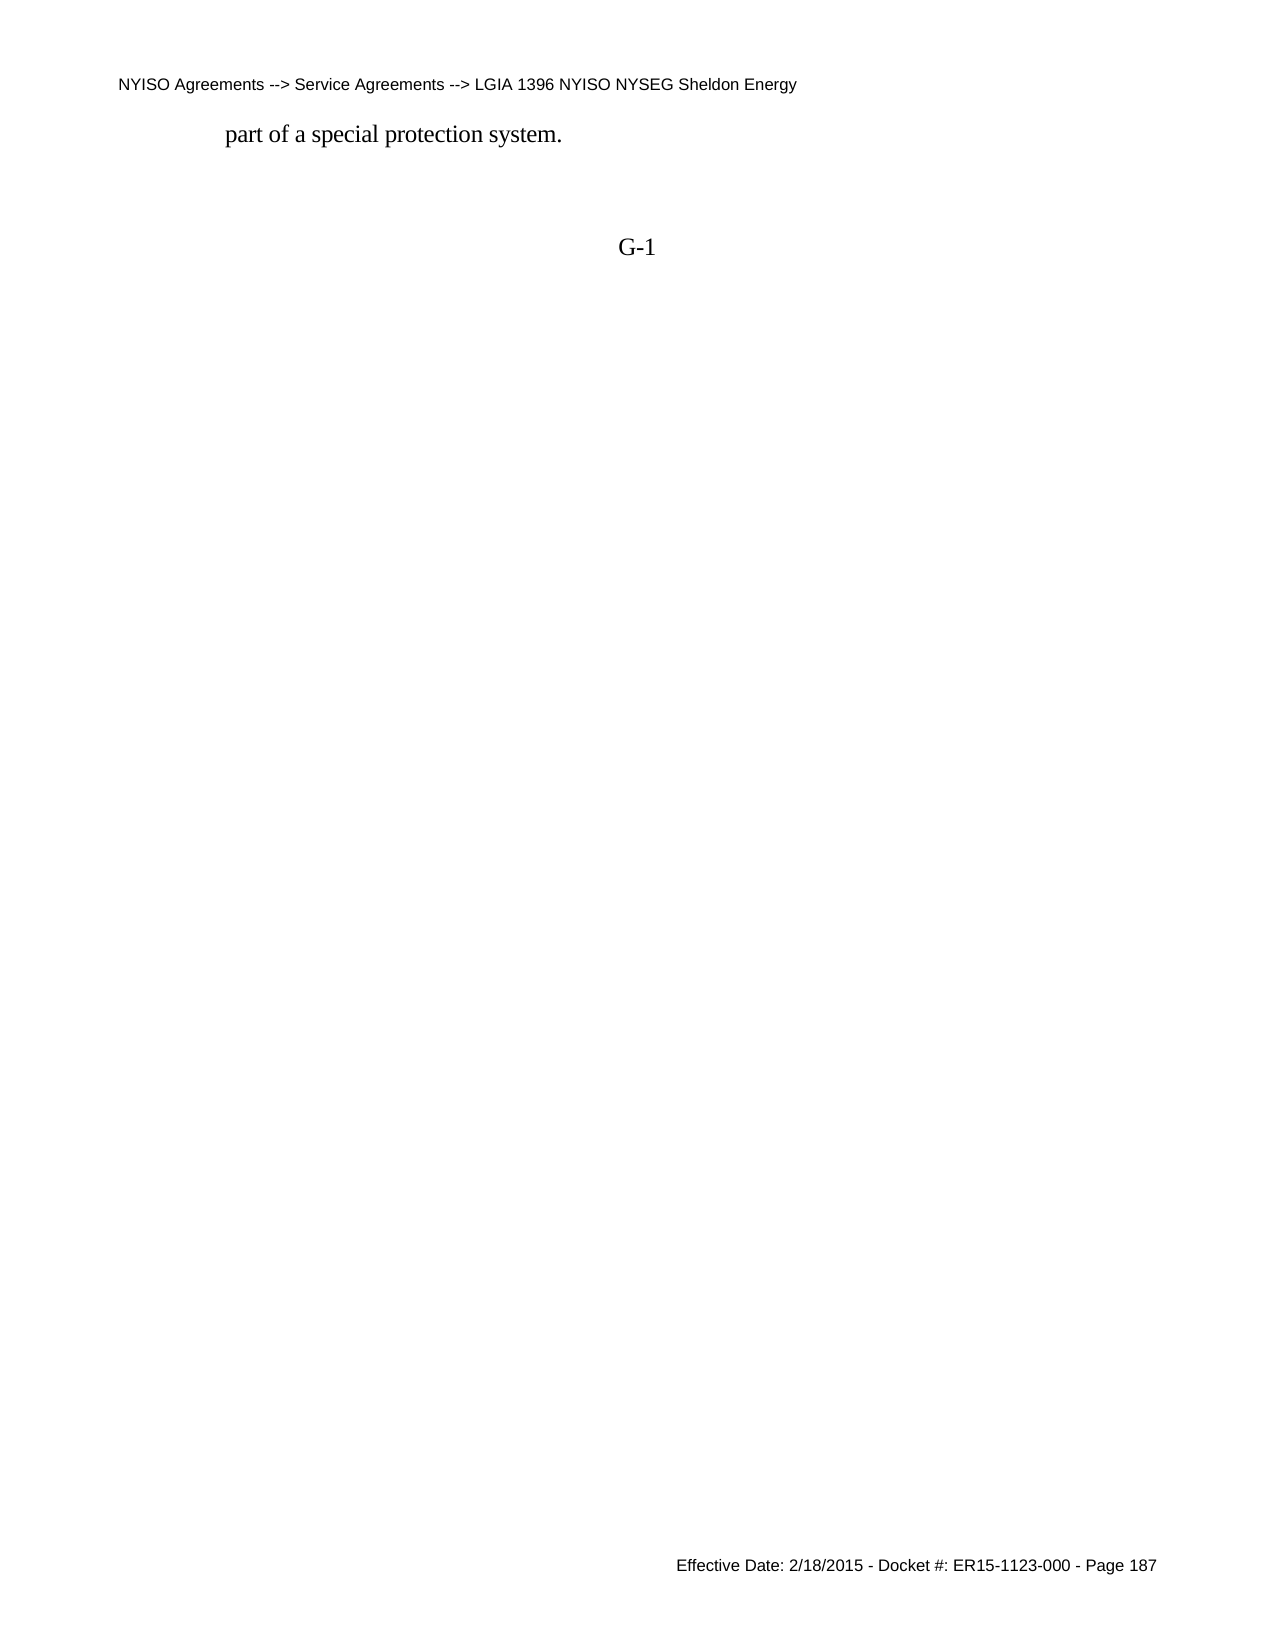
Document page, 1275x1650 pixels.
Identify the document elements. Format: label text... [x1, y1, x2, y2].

text part of a special protection system. [150, 119, 1275, 148]
text G-1 [618, 233, 1275, 262]
